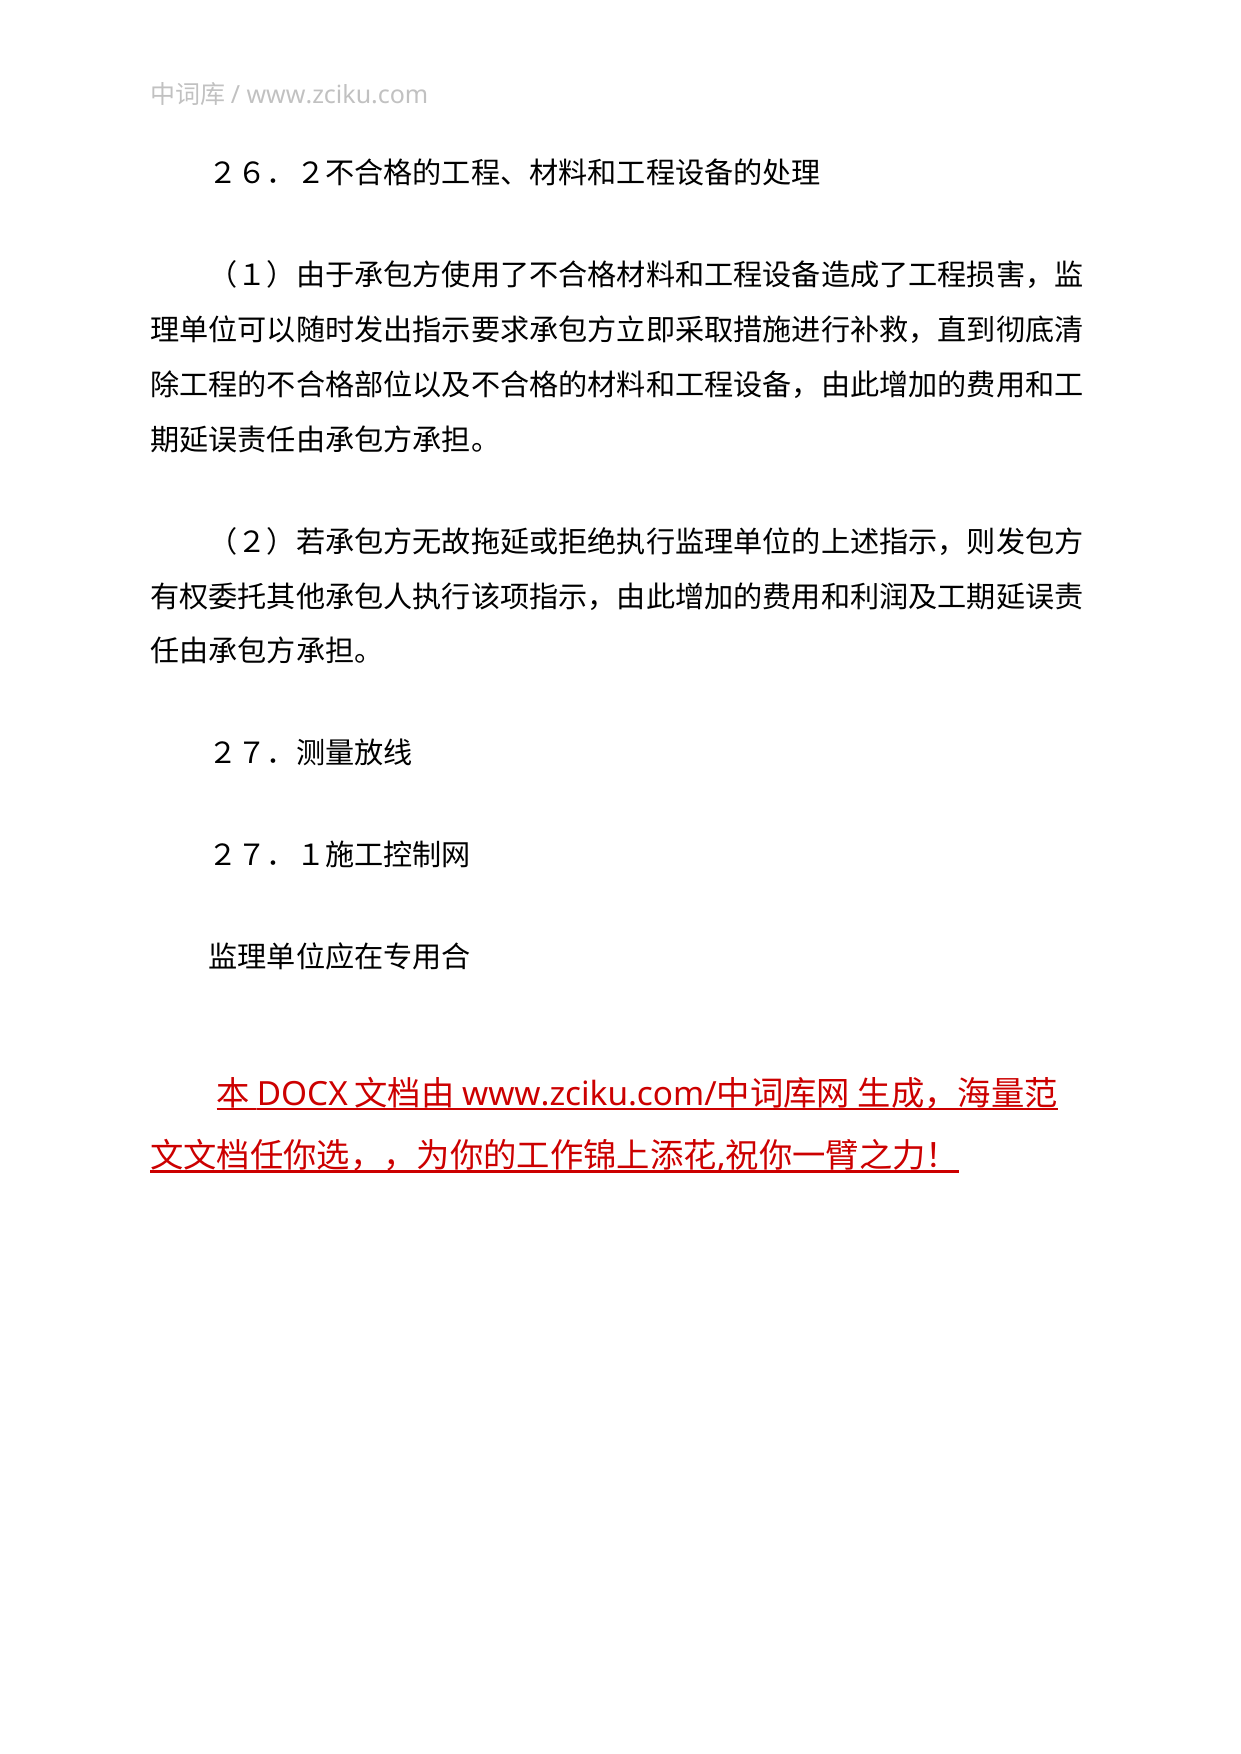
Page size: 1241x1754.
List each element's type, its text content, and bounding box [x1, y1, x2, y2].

text ２７．测量放线 [150, 730, 1090, 772]
text 本DOCX文档由 www.zciku.com/中词库网 生成，海量范文文档任你选，，为你的工作锦上添花,祝你一臂之力！ [150, 1066, 1090, 1178]
text ２６．２不合格的工程、材料和工程设备的处理 [150, 150, 1090, 192]
text （１）由于承包方使用了不合格材料和工程设备造成了工程损害，监理单位可以随时发出指示要求承包方立即采取措施进行补救，直到彻底清除工程的不合格部位以及不合格的材料和工程设备，由此增加的费用和工期延误责任由承包方承担。 [150, 252, 1090, 459]
text 监理单位应在专用合 [150, 933, 1090, 976]
text ２７．１施工控制网 [150, 832, 1090, 874]
text （２）若承包方无故拖延或拒绝执行监理单位的上述指示，则发包方有权委托其他承包人执行该项指示，由此增加的费用和利润及工期延误责任由承包方承担。 [150, 518, 1090, 670]
